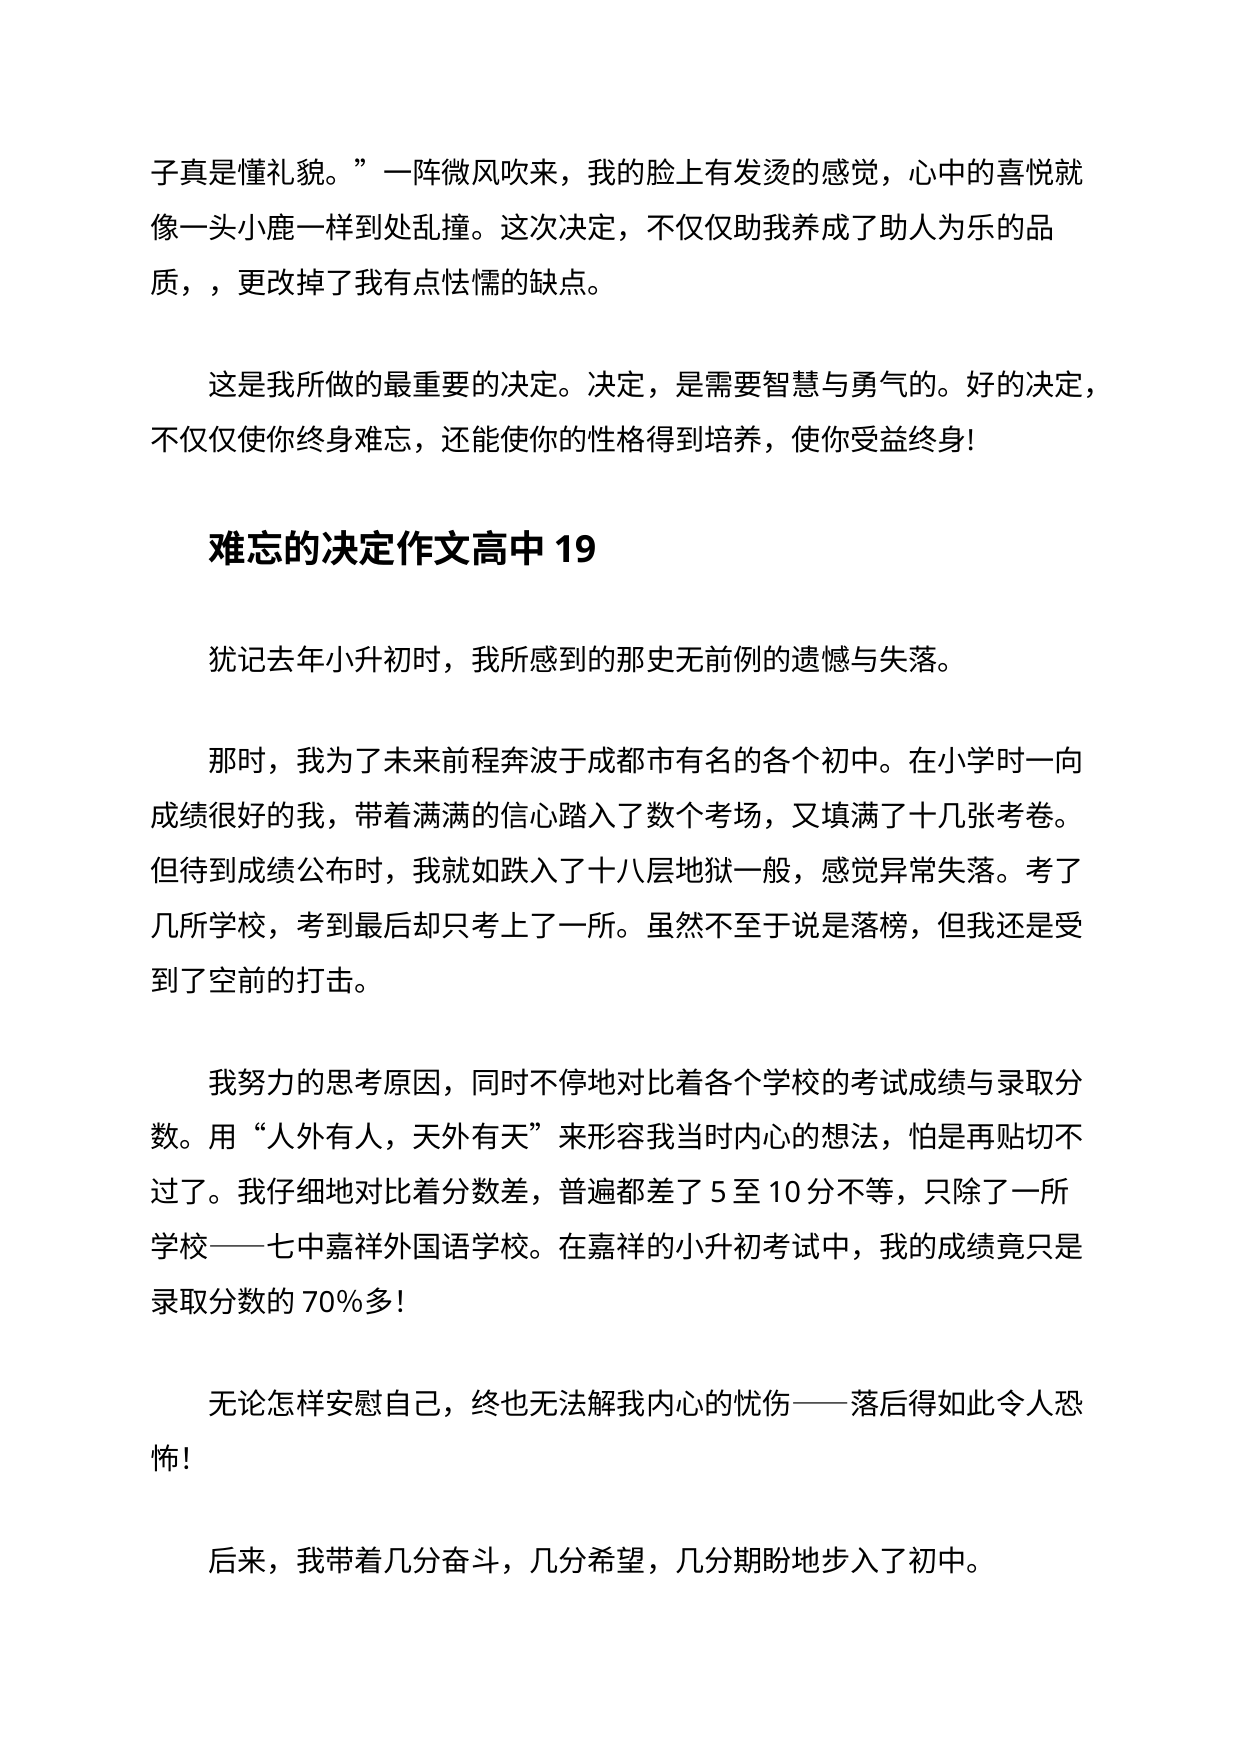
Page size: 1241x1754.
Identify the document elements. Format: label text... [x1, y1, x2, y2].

text 那时，我为了未来前程奔波于成都市有名的各个初中。在小学时一向成绩很好的我，带着满满的信心踏入了数个考场，又填满了十几张考卷。但待到成绩公布时，我就如跌入了十八层地狱一般，感觉异常失落。考了几所学校，考到最后却只考上了一所。虽然不至于说是落榜，但我还是受到了空前的打击。 [150, 738, 1090, 1000]
text 我努力的思考原因，同时不停地对比着各个学校的考试成绩与录取分数。用“人外有人，天外有天”来形容我当时内心的想法，怕是再贴切不过了。我仔细地对比着分数差，普遍都差了5至10分不等，只除了一所学校——七中嘉祥外国语学校。在嘉祥的小升初考试中，我的成绩竟只是录取分数的70％多！ [150, 1059, 1090, 1321]
text 这是我所做的最重要的决定。决定，是需要智慧与勇气的。好的决定，不仅仅使你终身难忘，还能使你的性格得到培养，使你受益终身! [150, 362, 1090, 459]
text 后来，我带着几分奋斗，几分希望，几分期盼地步入了初中。 [150, 1537, 1090, 1580]
text 犹记去年小升初时，我所感到的那史无前例的遗憾与失落。 [150, 636, 1090, 678]
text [150, 150, 1090, 302]
text 难忘的决定作文高中19 [150, 518, 1090, 573]
text 无论怎样安慰自己，终也无法解我内心的忧伤——落后得如此令人恐怖！ [150, 1381, 1090, 1478]
